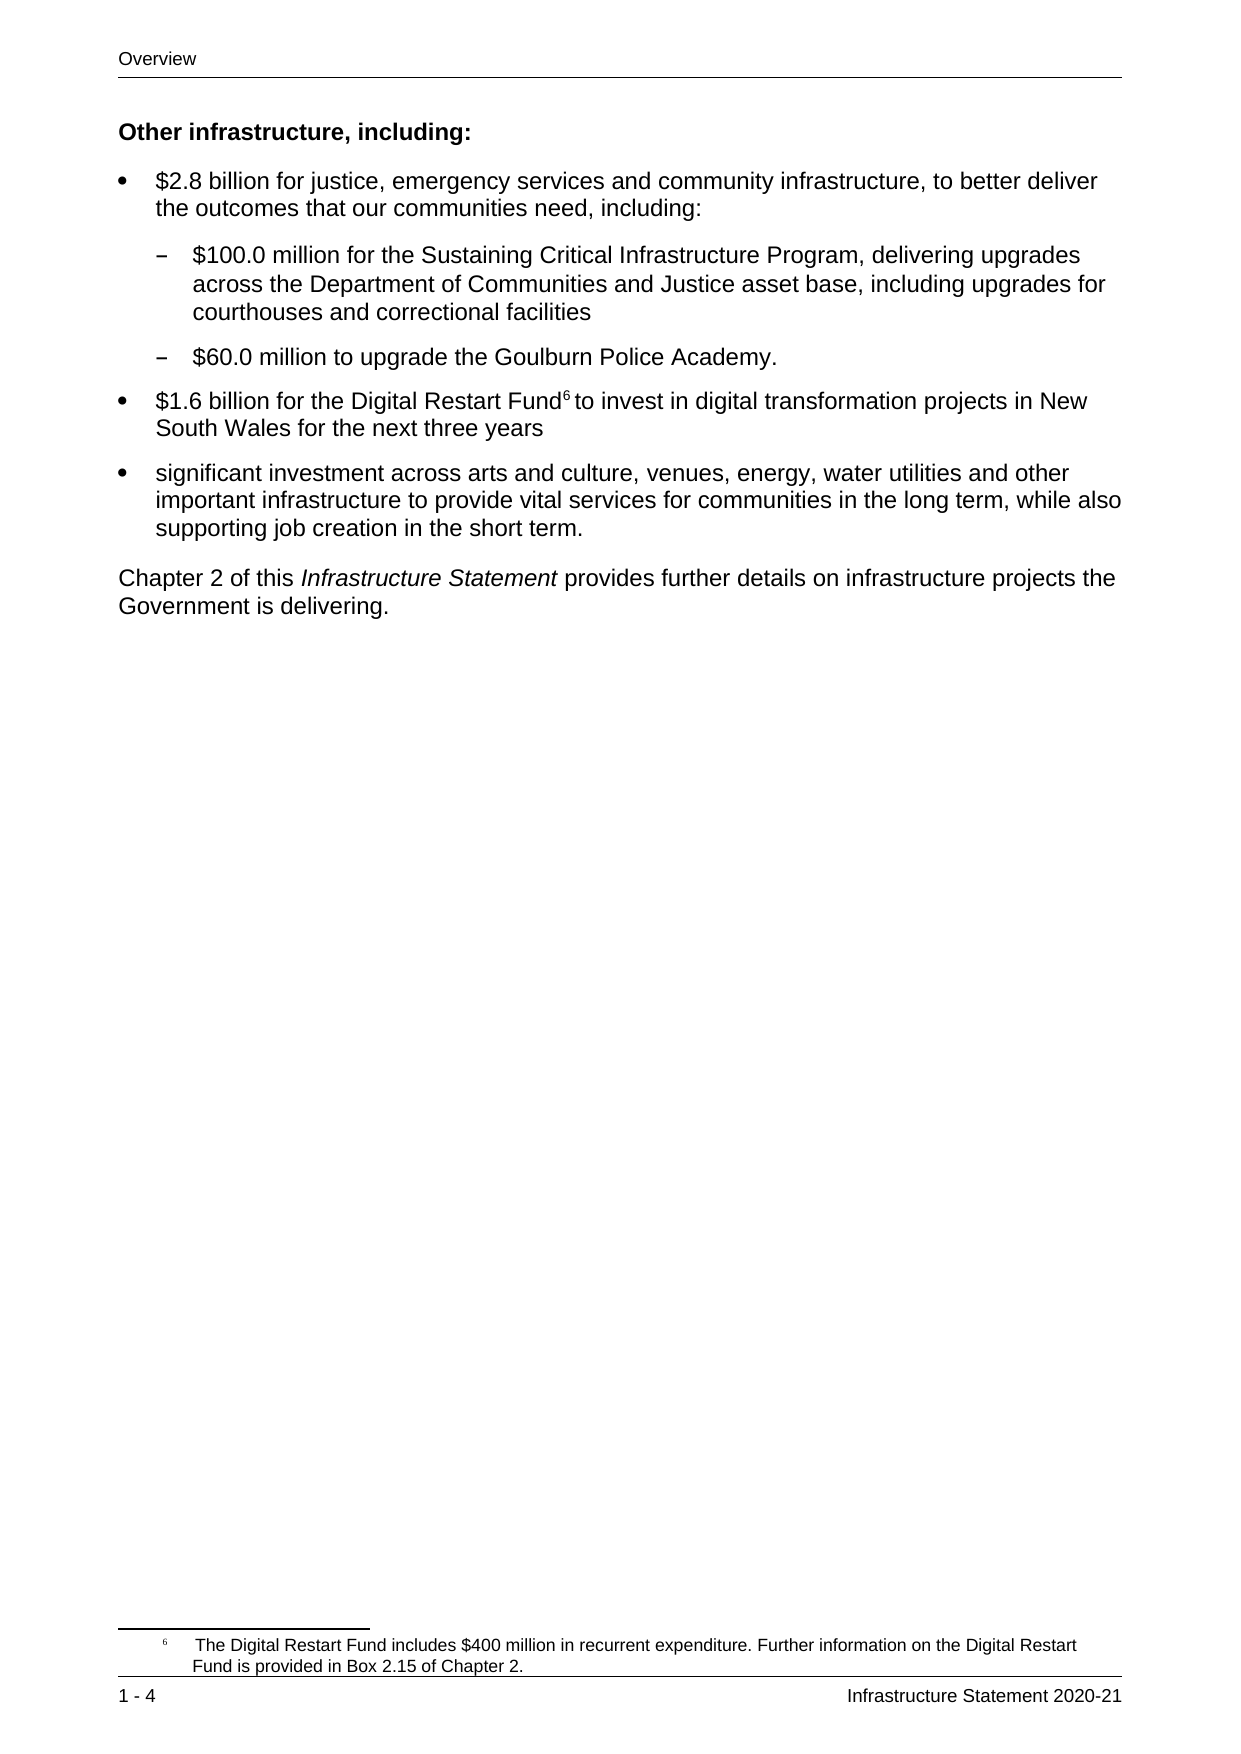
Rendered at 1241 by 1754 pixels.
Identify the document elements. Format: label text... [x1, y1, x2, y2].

text $1.6 billion for the Digital Restart Fund to invest in digital transformation projects in New South Wales for the next three years [118, 387, 1137, 442]
text $100.0 million for the Sustaining Critical Infrastructure Program, delivering upgrades across the Department of Communities and Justice asset base, including upgrades for courthouses and correctional facilities [155, 236, 1137, 326]
text $2.8 billion for justice, emergency services and community infrastructure, to better deliver the outcomes that our communities need, including: [118, 167, 1137, 222]
text Other infrastructure, including: [118, 118, 1122, 146]
text $60.0 million to upgrade the Goulburn Police Academy. [155, 338, 1137, 372]
text significant investment across arts and culture, venues, energy, water utilities and other important infrastructure to provide vital services for communities in the long term, while also supporting job creation in the short term. [118, 459, 1137, 541]
text Chapter 2 of this Infrastructure Statement provides further details on infrastructure projects the Government is delivering. [118, 564, 1122, 619]
